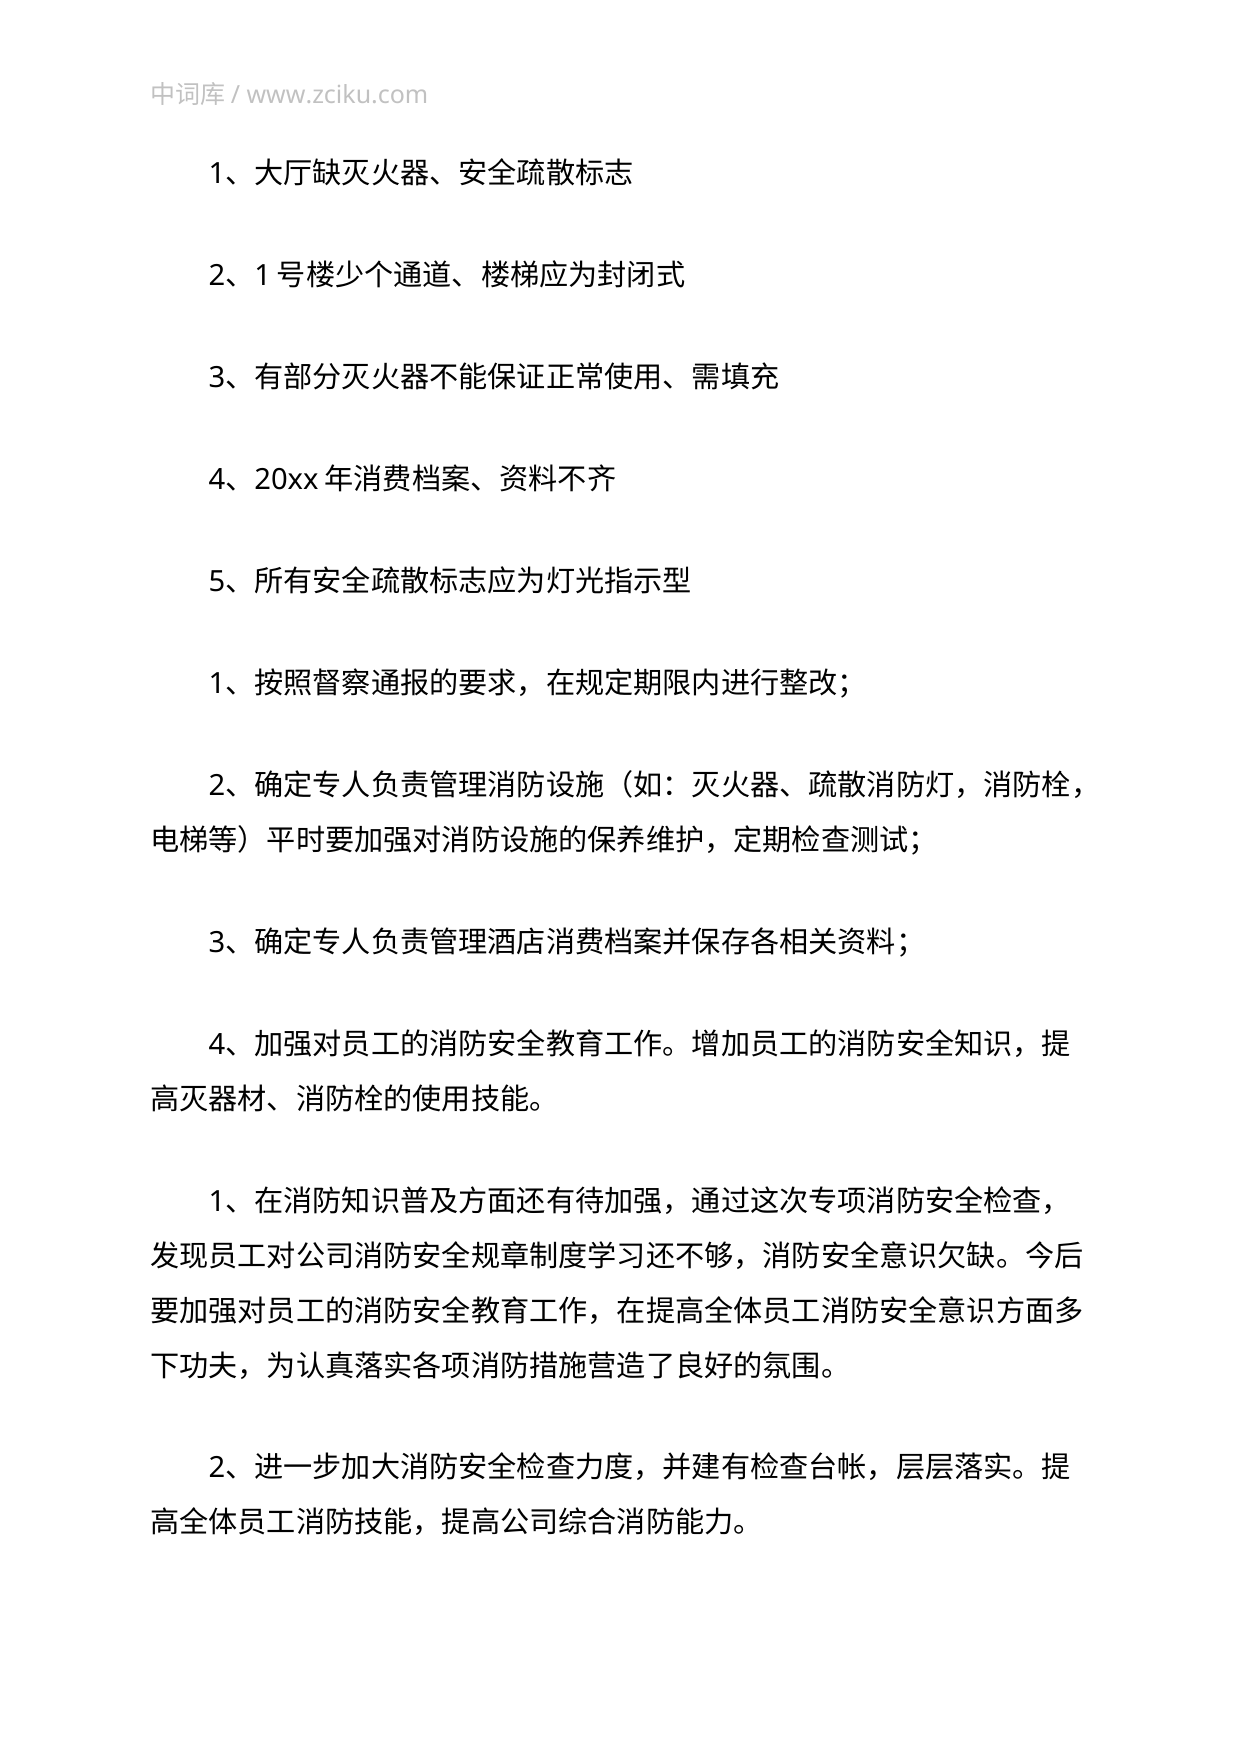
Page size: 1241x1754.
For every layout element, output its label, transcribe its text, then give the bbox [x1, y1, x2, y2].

text 2、1号楼少个通道、楼梯应为封闭式 [150, 252, 1090, 294]
text 4、加强对员工的消防安全教育工作。增加员工的消防安全知识，提高灭器材、消防栓的使用技能。 [150, 1021, 1090, 1118]
text 5、所有安全疏散标志应为灯光指示型 [150, 558, 1090, 600]
text 2、确定专人负责管理消防设施（如：灭火器、疏散消防灯，消防栓，电梯等）平时要加强对消防设施的保养维护，定期检查测试； [150, 762, 1090, 859]
text 1、按照督察通报的要求，在规定期限内进行整改； [150, 660, 1090, 702]
text 2、进一步加大消防安全检查力度，并建有检查台帐，层层落实。提高全体员工消防技能，提高公司综合消防能力。 [150, 1444, 1090, 1541]
text 1、在消防知识普及方面还有待加强，通过这次专项消防安全检查，发现员工对公司消防安全规章制度学习还不够，消防安全意识欠缺。今后要加强对员工的消防安全教育工作，在提高全体员工消防安全意识方面多下功夫，为认真落实各项消防措施营造了良好的氛围。 [150, 1177, 1090, 1384]
text 3、确定专人负责管理酒店消费档案并保存各相关资料； [150, 919, 1090, 961]
text 4、20xx年消费档案、资料不齐 [150, 456, 1090, 498]
text 1、大厅缺灭火器、安全疏散标志 [150, 150, 1090, 192]
text 3、有部分灭火器不能保证正常使用、需填充 [150, 354, 1090, 396]
